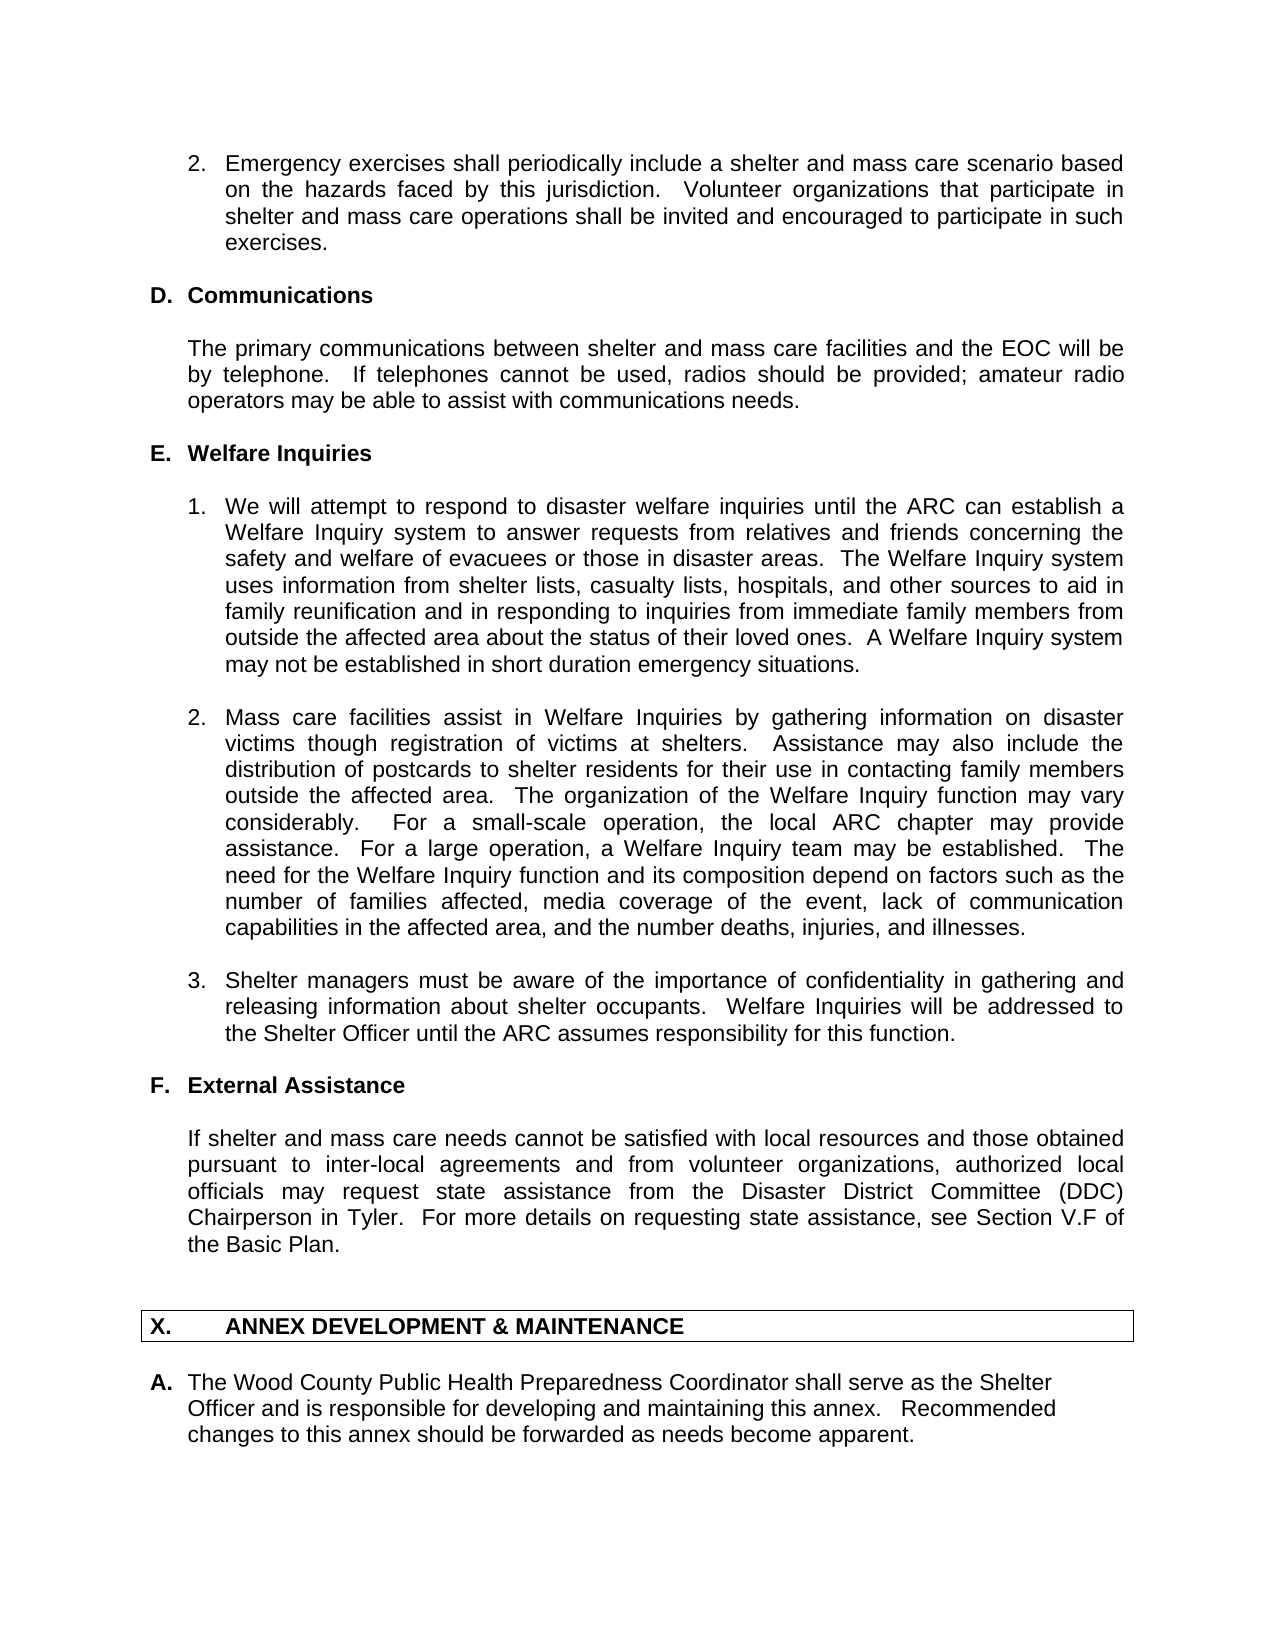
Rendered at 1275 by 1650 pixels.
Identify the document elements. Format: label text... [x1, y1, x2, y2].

subtitle Welfare Inquiries [150, 440, 1125, 466]
subtitle External Assistance [150, 1072, 1125, 1099]
subtitle Communications [150, 282, 1125, 308]
text The primary communications between shelter and mass care facilities and the EOC will be by telephone. If telephones cannot be used, radios should be provided; amateur radio operators may be able to assist with communications needs. [187, 334, 1125, 413]
list Mass care facilities assist in Welfare Inquiries by gathering information on disaster victims though registration of victims at shelters. Assistance may also include the distribution of postcards to shelter residents for their use in contacting family members outside the affected area. The organization of the Welfare Inquiry function may vary considerably. For a small-scale operation, the local ARC chapter may provide assistance. For a large operation, a Welfare Inquiry team may be established. The need for the Welfare Inquiry function and its composition depend on factors such as the number of families affected, media coverage of the event, lack of communication capabilities in the affected area, and the number deaths, injuries, and illnesses. [187, 703, 1125, 941]
list We will attempt to respond to disaster welfare inquiries until the ARC can establish a Welfare Inquiry system to answer requests from relatives and friends concerning the safety and welfare of evacuees or those in disaster areas. The Welfare Inquiry system uses information from shelter lists, casualty lists, hospitals, and other sources to aid in family reunification and in responding to inquiries from immediate family members from outside the affected area about the status of their loved ones. A Welfare Inquiry system may not be established in short duration emergency situations. [187, 493, 1125, 677]
text If shelter and mass care needs cannot be satisfied with local resources and those obtained pursuant to inter-local agreements and from volunteer organizations, authorized local officials may request state assistance from the Disaster District Committee (DDC) Chairperson in Tyler. For more details on requesting state assistance, see Section V.F of the Basic Plan. [187, 1125, 1125, 1257]
list Emergency exercises shall periodically include a shelter and mass care scenario based on the hazards faced by this jurisdiction. Volunteer organizations that participate in shelter and mass care operations shall be invited and encouraged to participate in such exercises. [187, 150, 1125, 255]
list Shelter managers must be aware of the importance of confidentiality in gathering and releasing information about shelter occupants. Welfare Inquiries will be addressed to the Shelter Officer until the ARC assumes responsibility for this function. [187, 967, 1125, 1046]
subtitle X. ANNEX DEVELOPMENT & MAINTENANCE [142, 1311, 1133, 1341]
list The Wood County Public Health Preparedness Coordinator shall serve as the Shelter Officer and is responsible for developing and maintaining this annex. Recommended changes to this annex should be forwarded as needs become apparent. [150, 1368, 1125, 1448]
